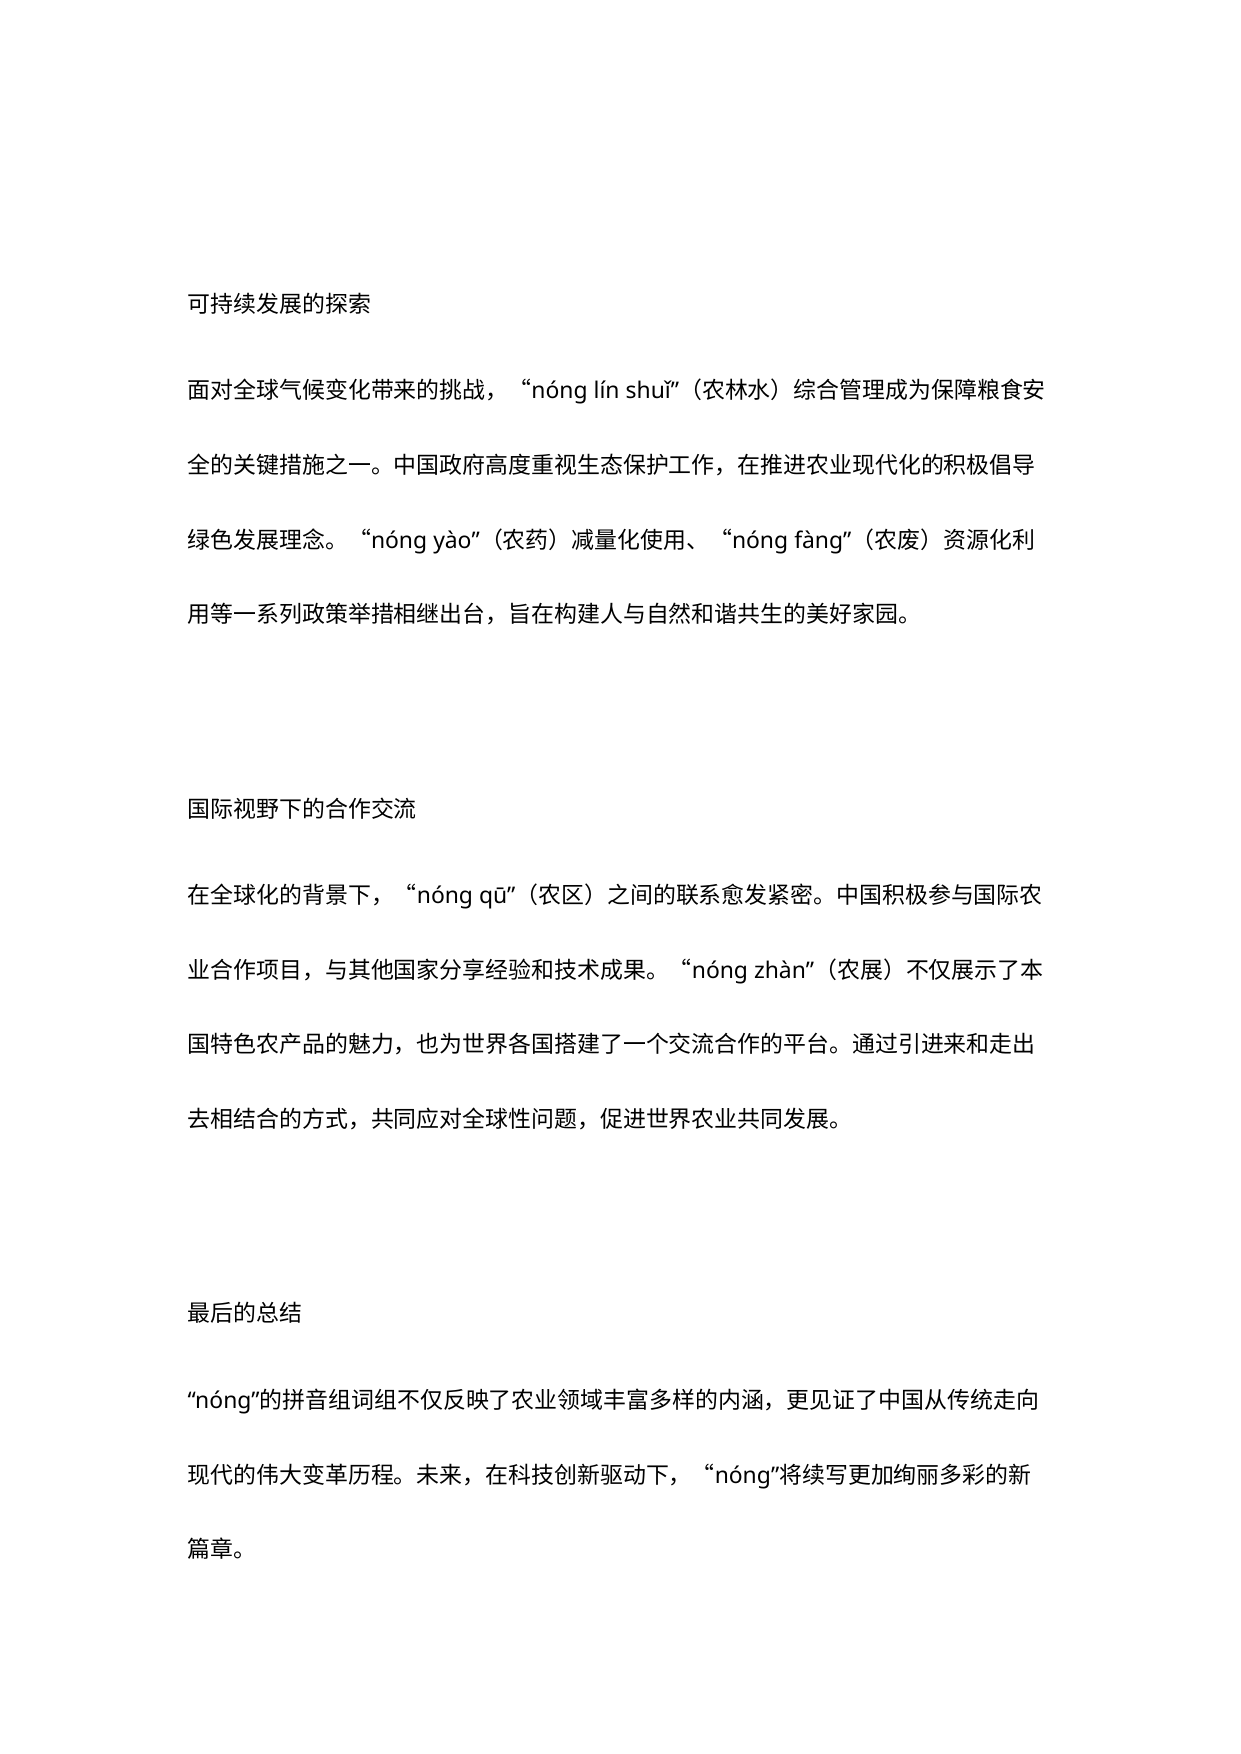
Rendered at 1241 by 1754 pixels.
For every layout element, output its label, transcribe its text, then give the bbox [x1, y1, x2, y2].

text 最后的总结 [187, 1279, 1053, 1344]
text 可持续发展的探索 [187, 270, 1053, 335]
text 国际视野下的合作交流 [187, 774, 1053, 839]
text 面对全球气候变化带来的挑战，“nóng lín shuǐ”（农林水）综合管理成为保障粮食安全的关键措施之一。中国政府高度重视生态保护工作，在推进农业现代化的积极倡导绿色发展理念。“nóng yào”（农药）减量化使用、“nóng fàng”（农废）资源化利用等一系列政策举措相继出台，旨在构建人与自然和谐共生的美好家园。 [187, 356, 1053, 645]
text “nóng”的拼音组词组不仅反映了农业领域丰富多样的内涵，更见证了中国从传统走向现代的伟大变革历程。未来，在科技创新驱动下，“nóng”将续写更加绚丽多彩的新篇章。 [187, 1366, 1053, 1580]
text 在全球化的背景下，“nóng qū”（农区）之间的联系愈发紧密。中国积极参与国际农业合作项目，与其他国家分享经验和技术成果。“nóng zhàn”（农展）不仅展示了本国特色农产品的魅力，也为世界各国搭建了一个交流合作的平台。通过引进来和走出去相结合的方式，共同应对全球性问题，促进世界农业共同发展。 [187, 861, 1053, 1150]
